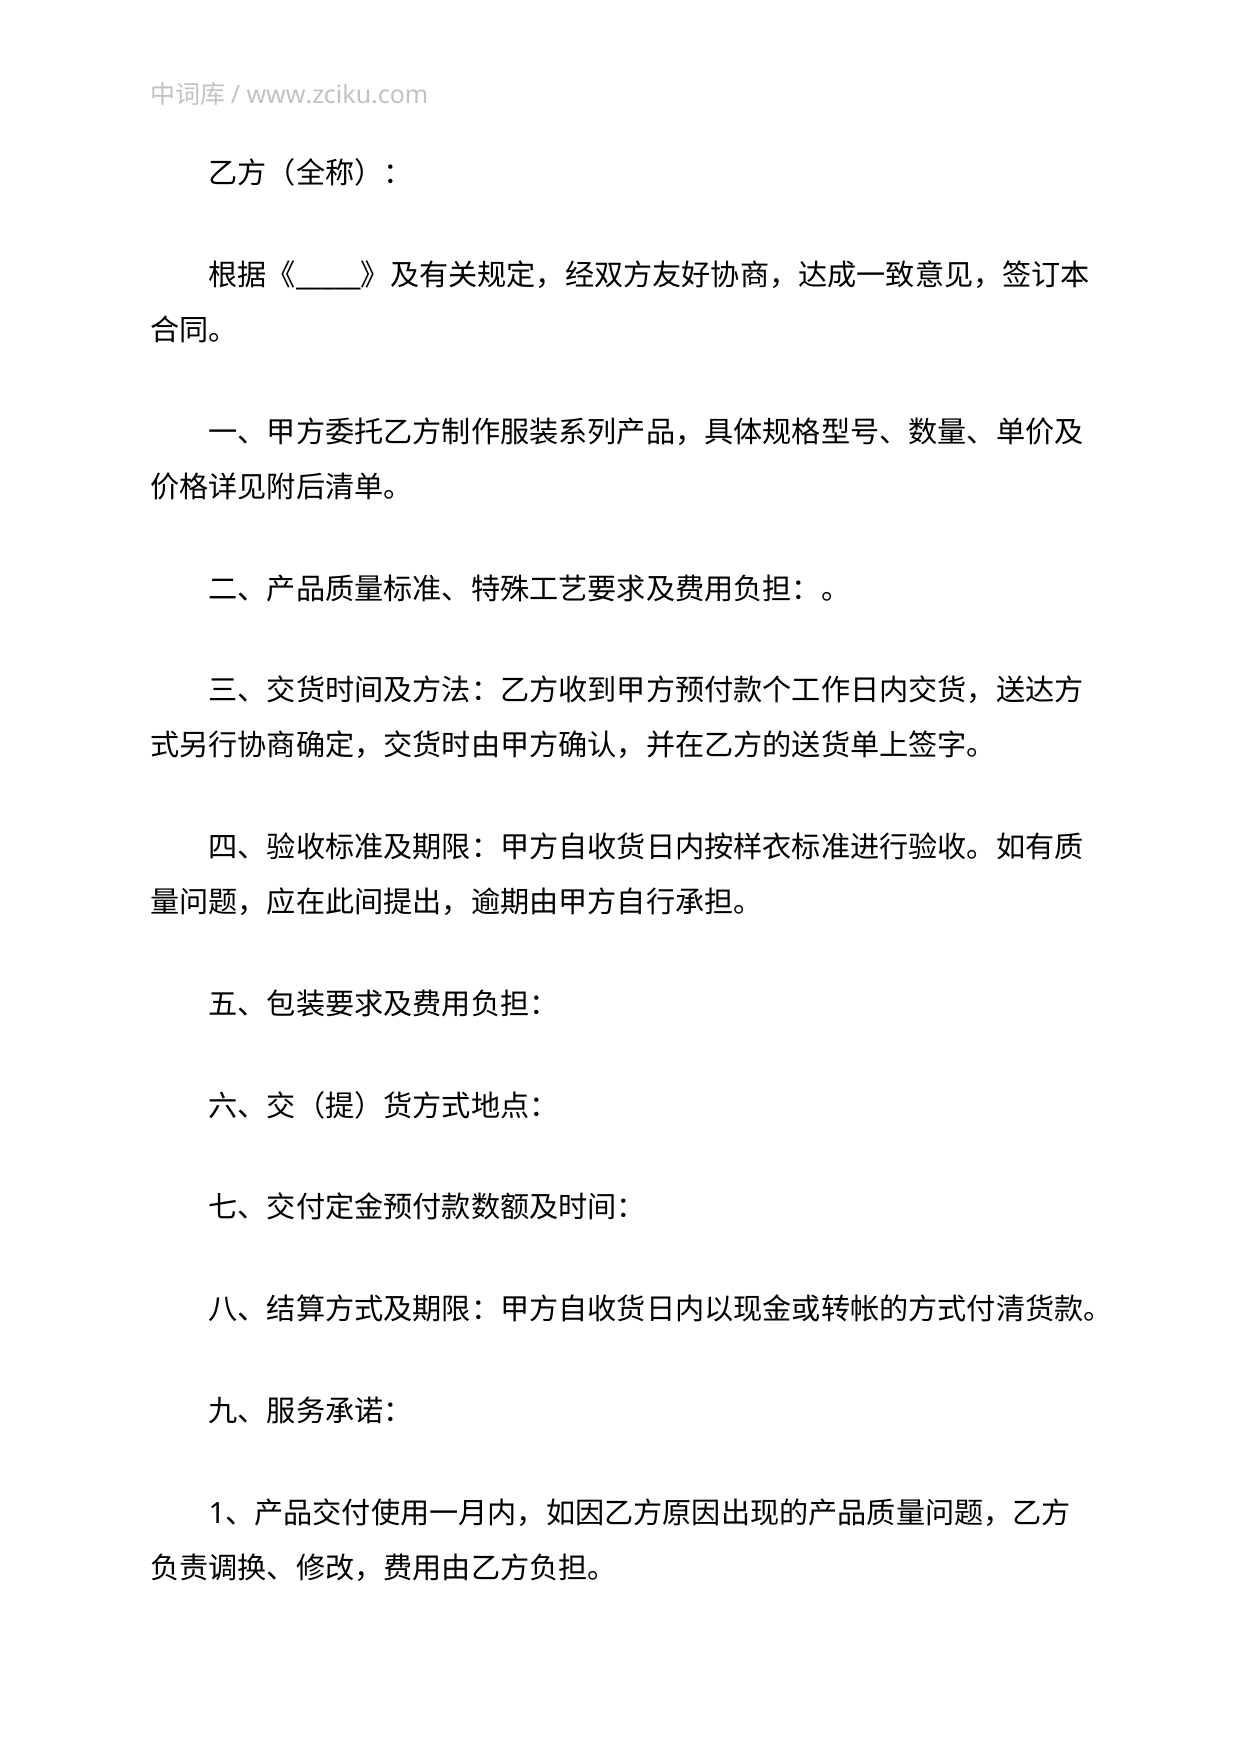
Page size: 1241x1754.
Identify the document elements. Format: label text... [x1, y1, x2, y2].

text 四、验收标准及期限：甲方自收货日内按样衣标准进行验收。如有质量问题，应在此间提出，逾期由甲方自行承担。 [150, 824, 1090, 921]
text 六、交（提）货方式地点： [150, 1082, 1090, 1124]
text 九、服务承诺： [150, 1387, 1090, 1430]
text 根据《_____》及有关规定，经双方友好协商，达成一致意见，签订本合同。 [150, 252, 1090, 349]
text 八、结算方式及期限：甲方自收货日内以现金或转帐的方式付清货款。 [150, 1286, 1090, 1328]
text 三、交货时间及方法：乙方收到甲方预付款个工作日内交货，送达方式另行协商确定，交货时由甲方确认，并在乙方的送货单上签字。 [150, 667, 1090, 764]
text 1、产品交付使用一月内，如因乙方原因出现的产品质量问题，乙方负责调换、修改，费用由乙方负担。 [150, 1489, 1090, 1586]
text 七、交付定金预付款数额及时间： [150, 1184, 1090, 1226]
text 五、包装要求及费用负担： [150, 980, 1090, 1023]
text 一、甲方委托乙方制作服装系列产品，具体规格型号、数量、单价及价格详见附后清单。 [150, 408, 1090, 506]
text 乙方（全称）： [150, 150, 1090, 192]
text 二、产品质量标准、特殊工艺要求及费用负担：。 [150, 565, 1090, 607]
